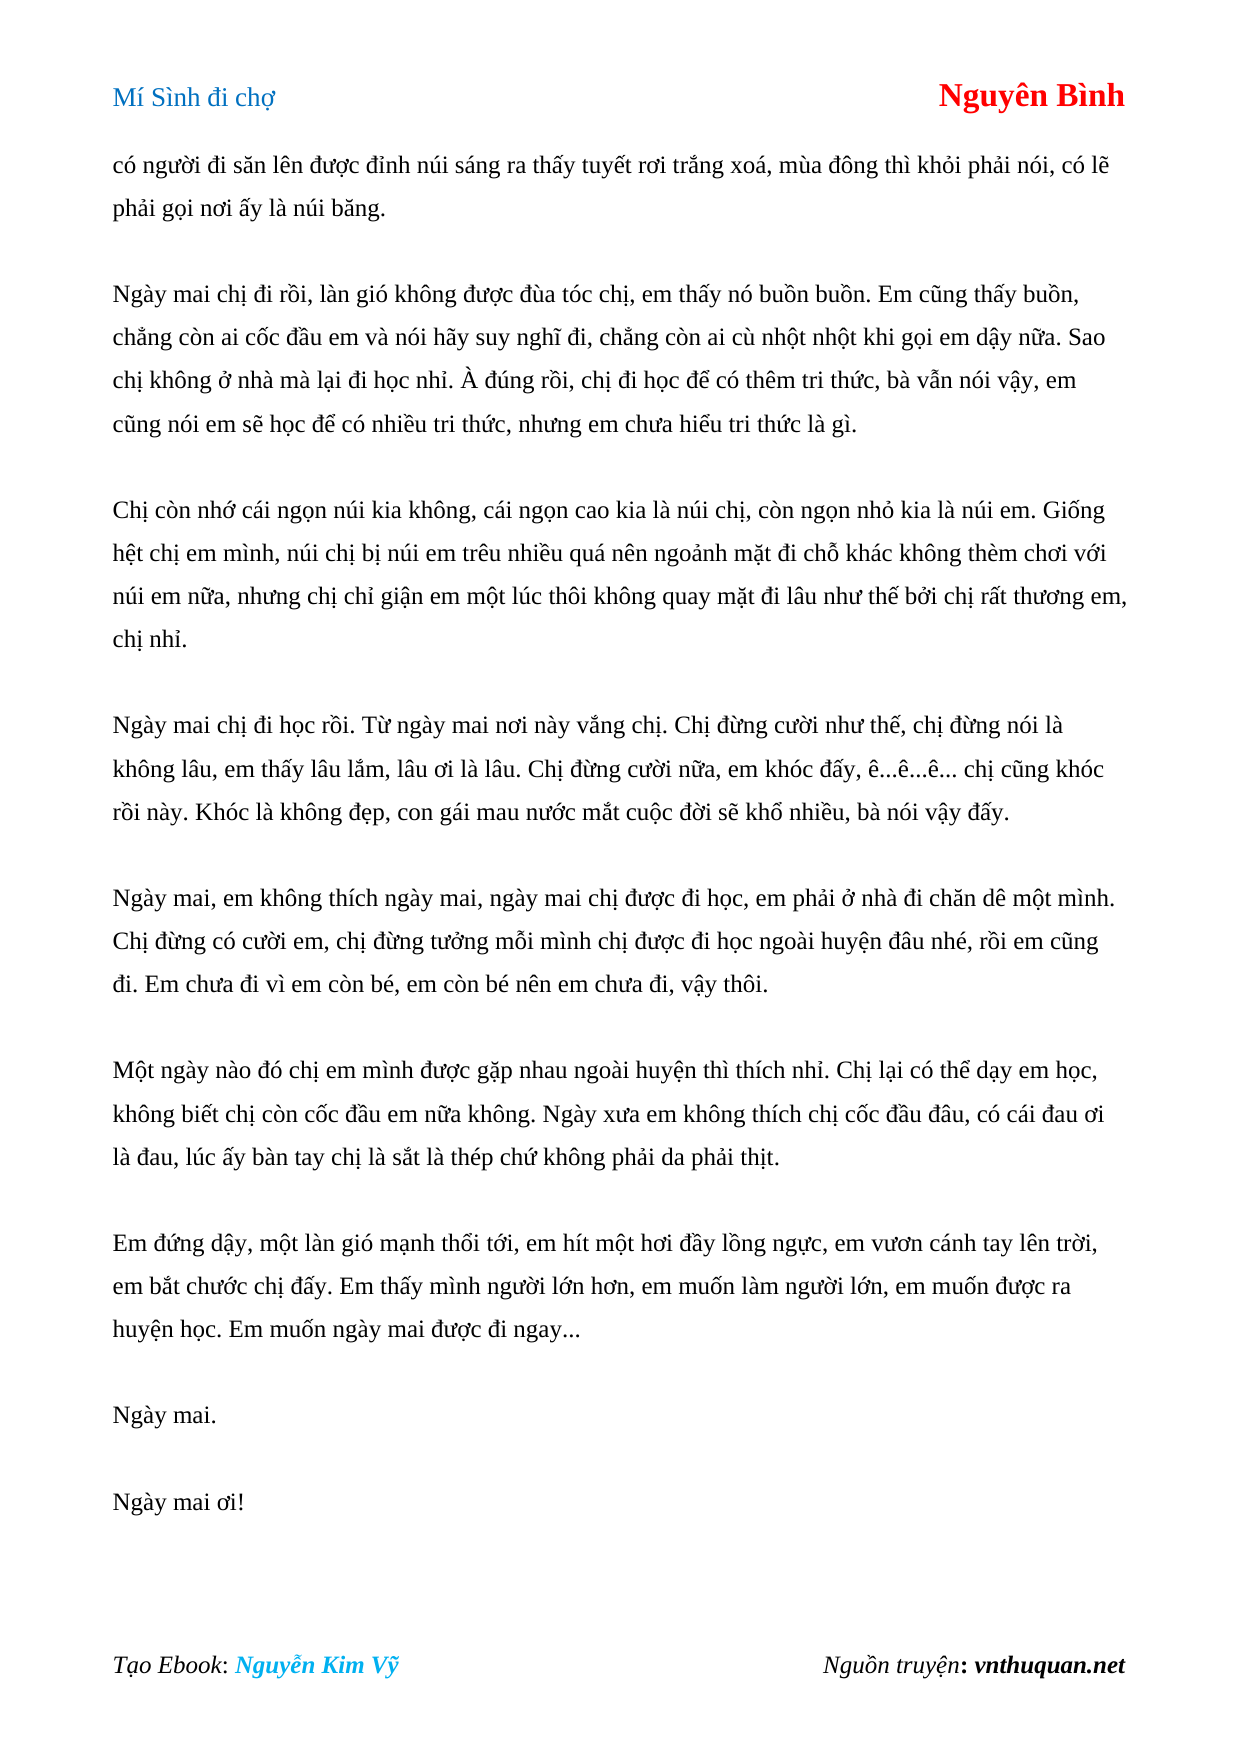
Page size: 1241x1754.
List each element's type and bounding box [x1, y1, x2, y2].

text [112, 150, 1128, 1516]
